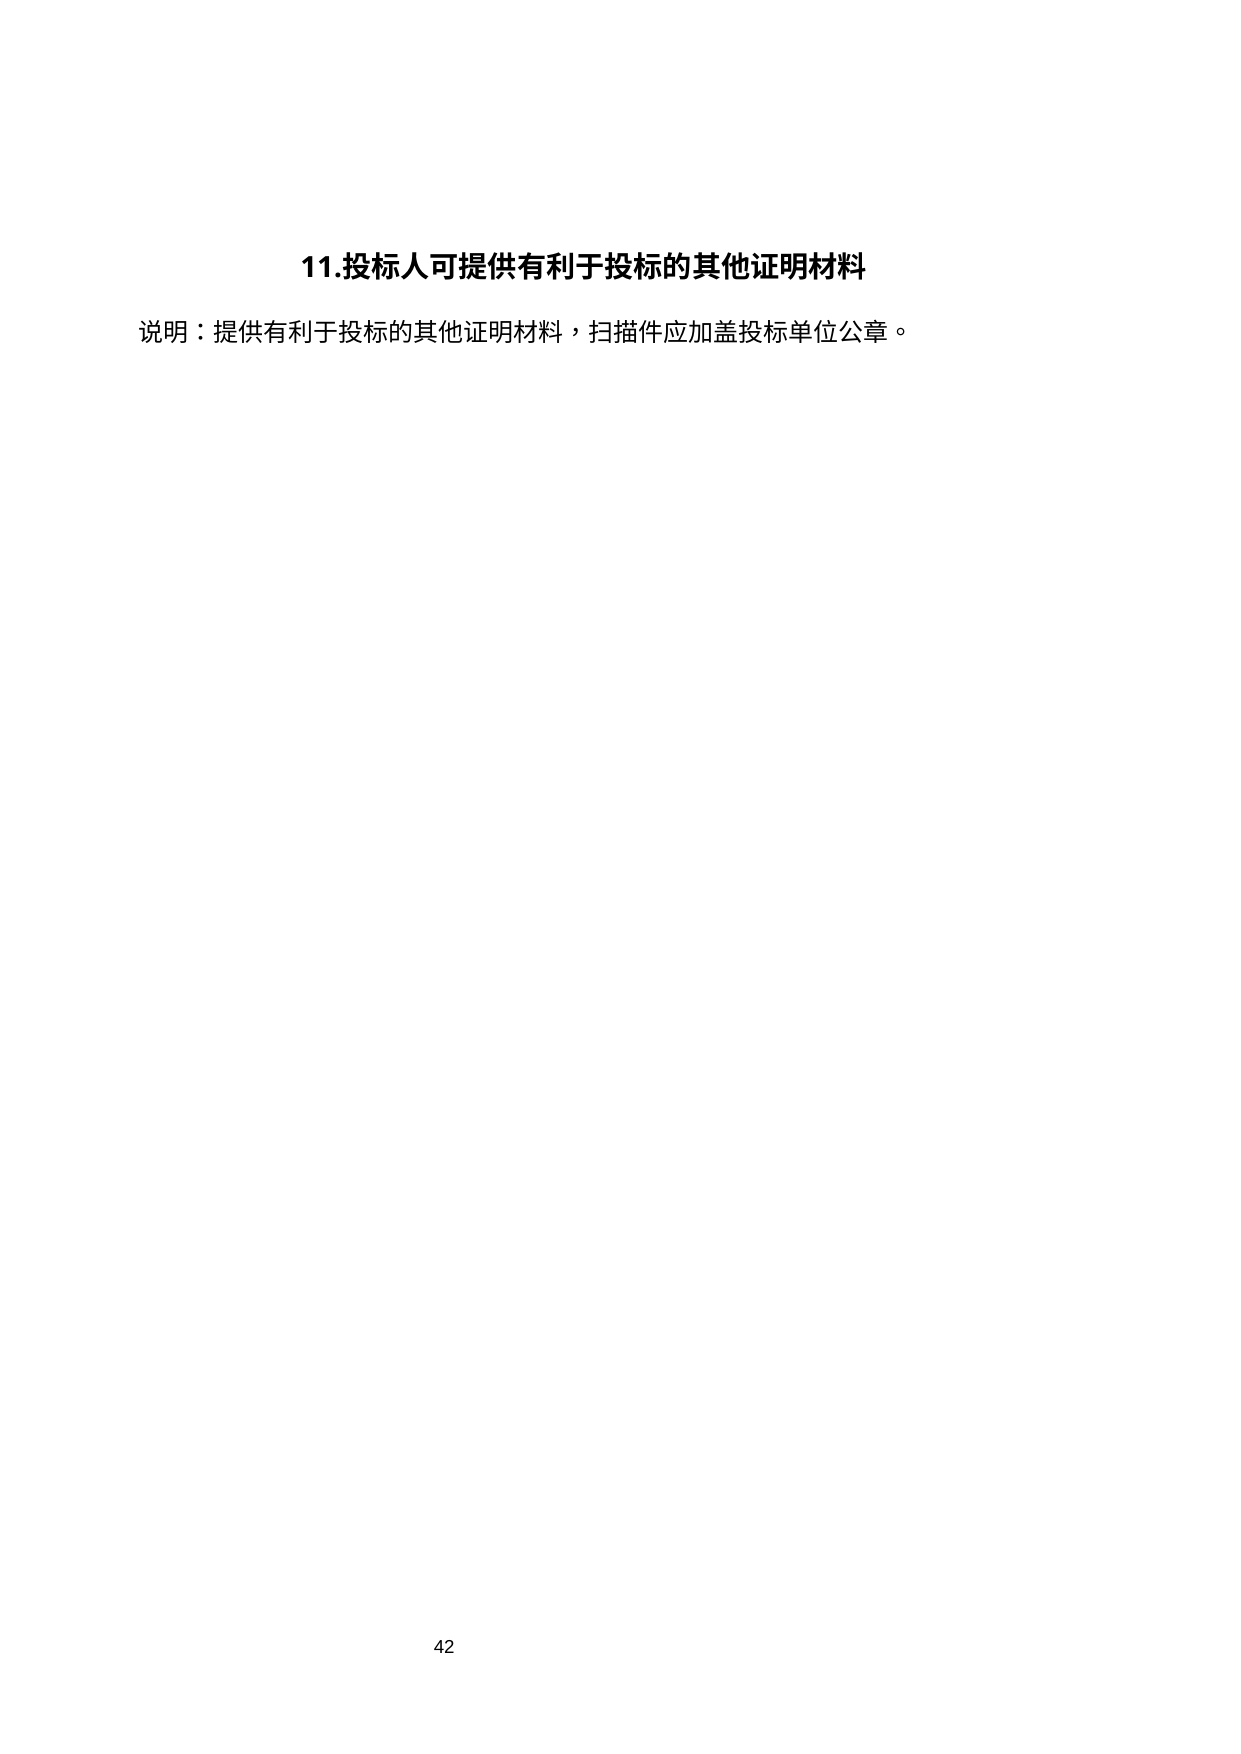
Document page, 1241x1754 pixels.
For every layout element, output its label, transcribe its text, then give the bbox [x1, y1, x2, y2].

text 11.投标人可提供有利于投标的其他证明材料 [113, 247, 1054, 286]
text 说明：提供有利于投标的其他证明材料，扫描件应加盖投标单位公章。 [113, 321, 1054, 347]
